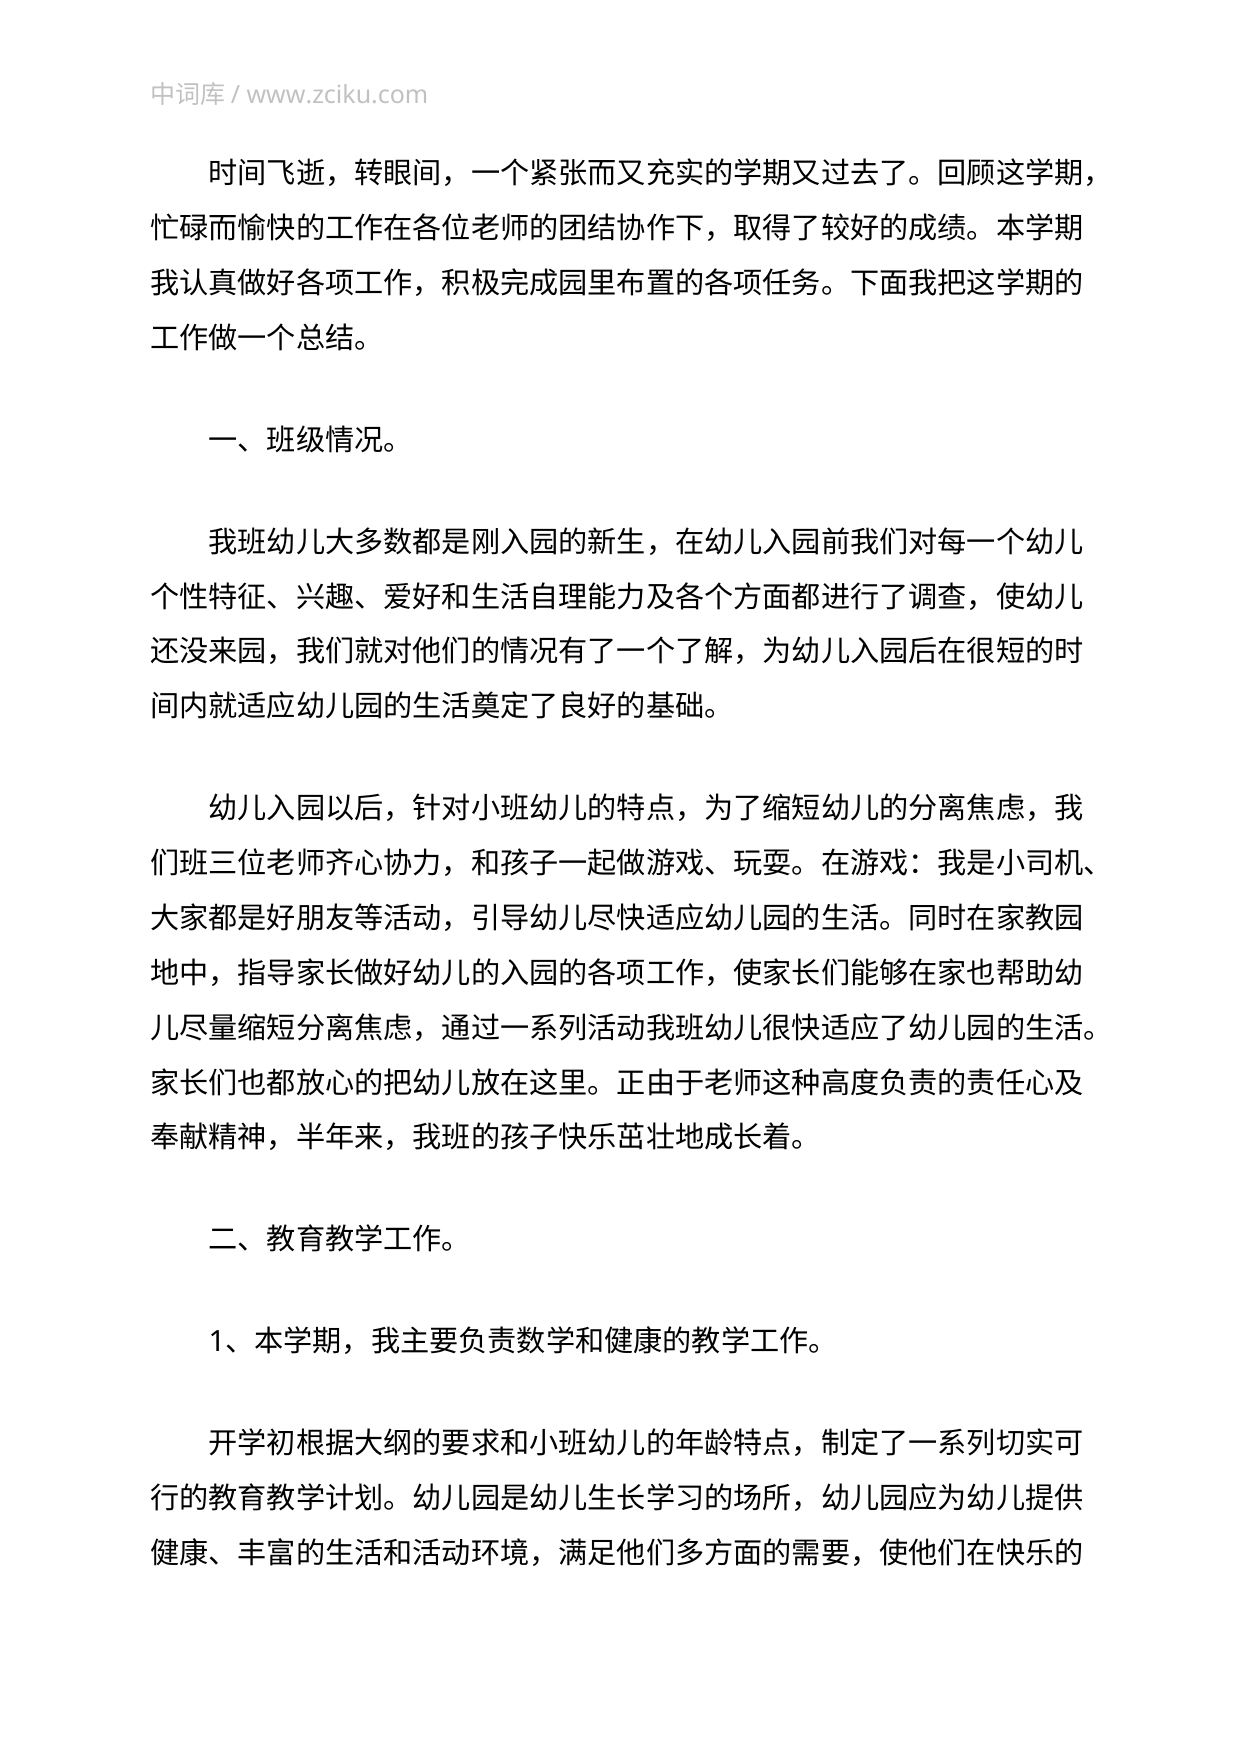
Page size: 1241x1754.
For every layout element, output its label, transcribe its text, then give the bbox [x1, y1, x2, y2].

text 二、教育教学工作。 [150, 1216, 1090, 1258]
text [150, 1419, 1090, 1572]
text 1、本学期，我主要负责数学和健康的教学工作。 [150, 1318, 1090, 1360]
text 时间飞逝，转眼间，一个紧张而又充实的学期又过去了。回顾这学期，忙碌而愉快的工作在各位老师的团结协作下，取得了较好的成绩。本学期我认真做好各项工作，积极完成园里布置的各项任务。下面我把这学期的工作做一个总结。 [150, 150, 1090, 357]
text 一、班级情况。 [150, 416, 1090, 459]
text 我班幼儿大多数都是刚入园的新生，在幼儿入园前我们对每一个幼儿个性特征、兴趣、爱好和生活自理能力及各个方面都进行了调查，使幼儿还没来园，我们就对他们的情况有了一个了解，为幼儿入园后在很短的时间内就适应幼儿园的生活奠定了良好的基础。 [150, 518, 1090, 725]
text 幼儿入园以后，针对小班幼儿的特点，为了缩短幼儿的分离焦虑，我们班三位老师齐心协力，和孩子一起做游戏、玩耍。在游戏：我是小司机、大家都是好朋友等活动，引导幼儿尽快适应幼儿园的生活。同时在家教园地中，指导家长做好幼儿的入园的各项工作，使家长们能够在家也帮助幼儿尽量缩短分离焦虑，通过一系列活动我班幼儿很快适应了幼儿园的生活。家长们也都放心的把幼儿放在这里。正由于老师这种高度负责的责任心及奉献精神，半年来，我班的孩子快乐茁壮地成长着。 [150, 785, 1090, 1156]
